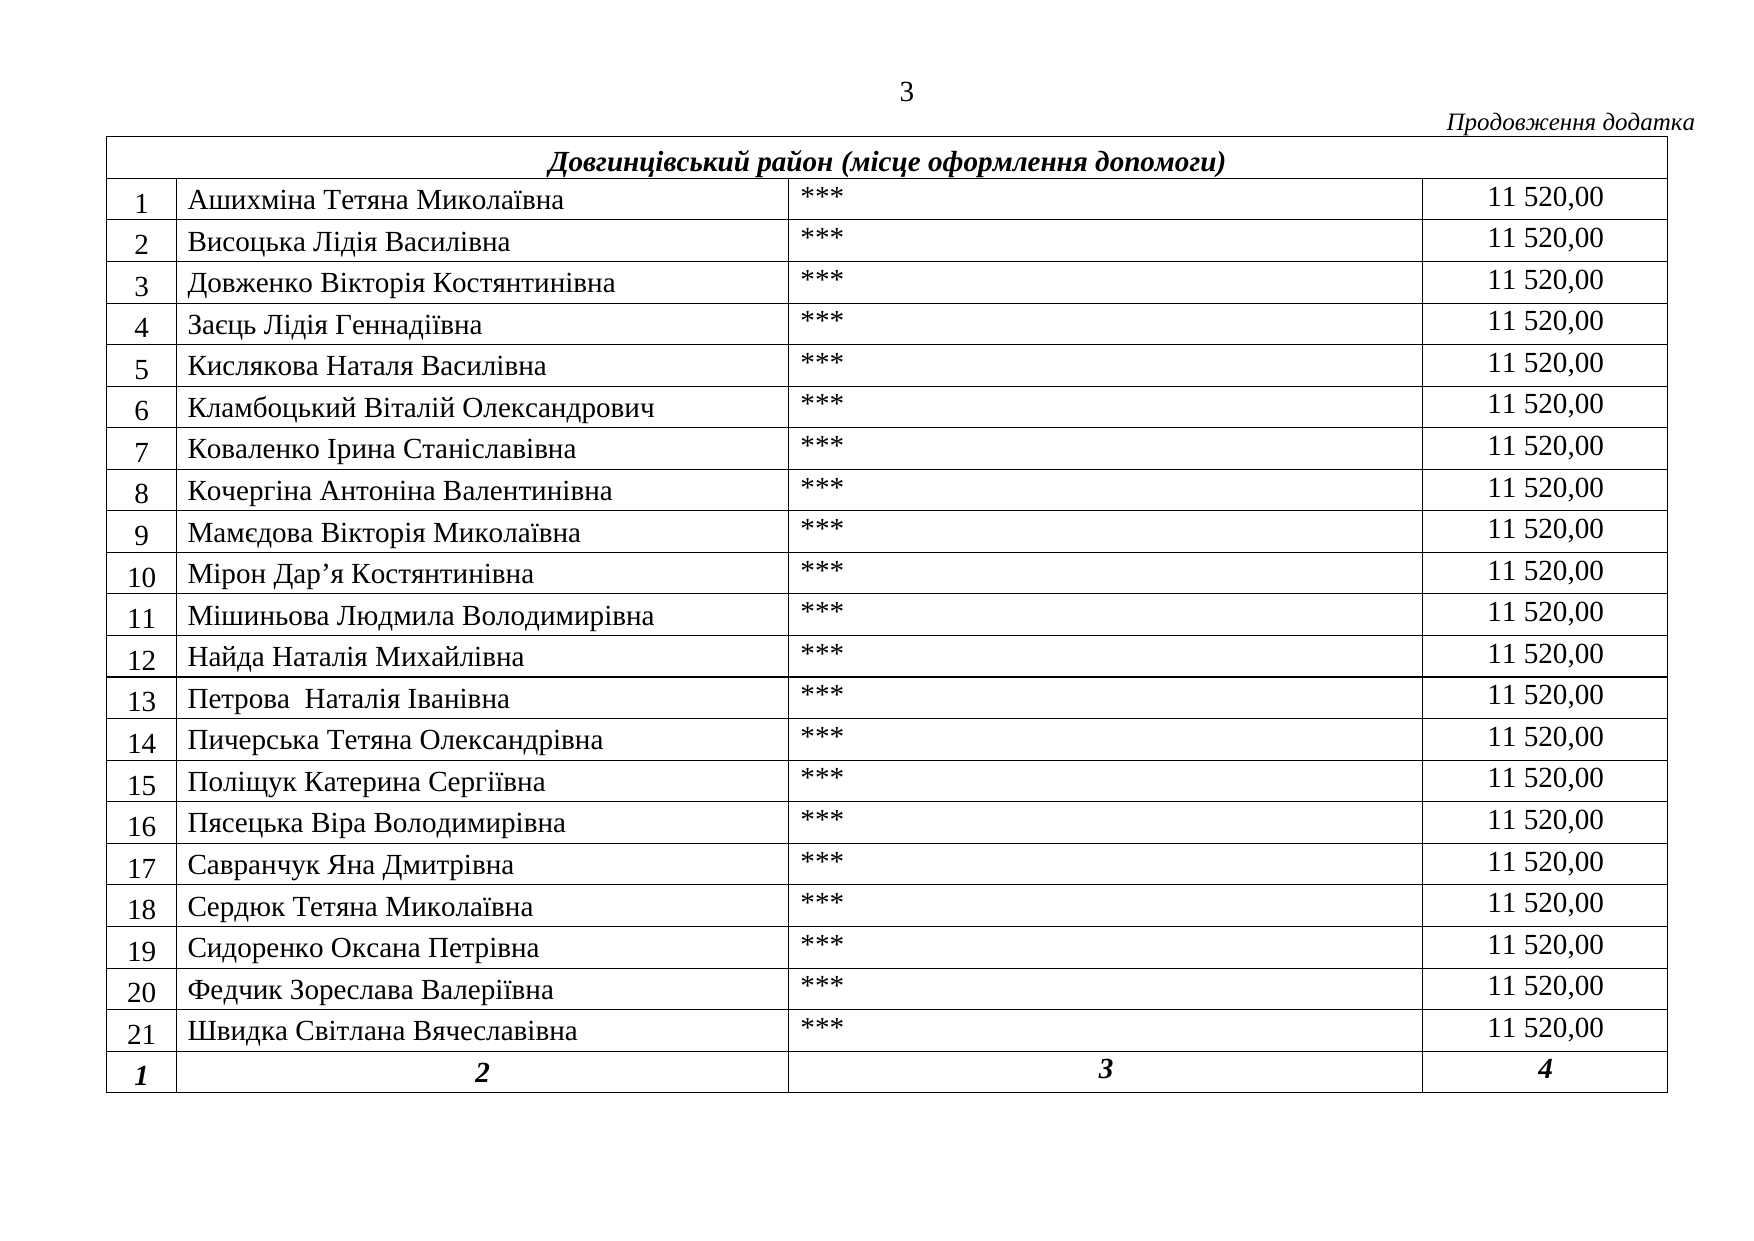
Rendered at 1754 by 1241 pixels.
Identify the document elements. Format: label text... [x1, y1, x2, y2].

table_cell Поліщук Катерина Сергіївна [177, 761, 788, 801]
table_cell 13 [107, 678, 176, 718]
table_cell Мамєдова Вікторія Миколаївна [177, 511, 788, 552]
table_cell *** [789, 844, 1422, 884]
table_cell Ашихміна Тетяна Миколаївна [177, 179, 788, 219]
table_cell 11 520,00 [1423, 220, 1667, 261]
table_cell Сердюк Тетяна Миколаївна [177, 885, 788, 926]
table_cell 11 520,00 [1423, 594, 1667, 635]
table_cell Довгинцівський район (місце оформлення допомоги) [107, 137, 1667, 178]
table_cell 11 520,00 [1423, 179, 1667, 219]
table_cell 4 [1423, 1052, 1667, 1092]
table_cell 11 520,00 [1423, 885, 1667, 926]
table_cell *** [789, 220, 1422, 261]
table_cell 3 [789, 1052, 1422, 1092]
table_cell 11 520,00 [1423, 511, 1667, 552]
table_cell *** [789, 885, 1422, 926]
table_cell *** [789, 719, 1422, 759]
table_cell 4 [107, 304, 176, 344]
table_cell *** [789, 345, 1422, 386]
table_cell *** [789, 927, 1422, 967]
table_cell 2 [107, 220, 176, 261]
table_cell 1 [107, 179, 176, 219]
table_cell 17 [107, 844, 176, 884]
table_cell 3 [107, 262, 176, 302]
table_cell Сидоренко Оксана Петрівна [177, 927, 788, 967]
table_cell *** [789, 969, 1422, 1009]
table_cell *** [789, 594, 1422, 635]
table_cell 11 520,00 [1423, 553, 1667, 593]
table_cell 15 [107, 761, 176, 801]
table_cell 21 [107, 1010, 176, 1051]
table_cell 12 [107, 636, 176, 676]
table_cell Федчик Зореслава Валеріївна [177, 969, 788, 1009]
table_cell *** [789, 262, 1422, 302]
table_cell Кламбоцький Віталій Олександрович [177, 387, 788, 427]
table_cell Довженко Вікторія Костянтинівна [177, 262, 788, 302]
table_cell 11 [107, 594, 176, 635]
table_cell 11 520,00 [1423, 678, 1667, 718]
table_cell 14 [107, 719, 176, 759]
table_cell 20 [107, 969, 176, 1009]
table_cell *** [789, 428, 1422, 469]
table_cell *** [789, 304, 1422, 344]
table_cell 1 [107, 1052, 176, 1092]
table_cell Швидка Світлана Вячеславівна [177, 1010, 788, 1051]
table_cell 19 [107, 927, 176, 967]
table_cell Висоцька Лідія Василівна [177, 220, 788, 261]
table_cell 11 520,00 [1423, 802, 1667, 843]
table_cell 16 [107, 802, 176, 843]
table_cell 10 [107, 553, 176, 593]
table_cell *** [789, 678, 1422, 718]
table_cell 7 [107, 428, 176, 469]
table_cell Савранчук Яна Дмитрівна [177, 844, 788, 884]
table_cell 11 520,00 [1423, 844, 1667, 884]
table_cell Пясецька Віра Володимирівна [177, 802, 788, 843]
table_cell 11 520,00 [1423, 345, 1667, 386]
table_cell 11 520,00 [1423, 387, 1667, 427]
table_cell 11 520,00 [1423, 428, 1667, 469]
table_cell *** [789, 802, 1422, 843]
table_cell 6 [107, 387, 176, 427]
table_cell 9 [107, 511, 176, 552]
table_cell Мірон Дар’я Костянтинівна [177, 553, 788, 593]
table_cell 11 520,00 [1423, 719, 1667, 759]
table_cell Найда Наталія Михайлівна [177, 636, 788, 676]
table_cell *** [789, 636, 1422, 676]
table_cell 2 [177, 1052, 788, 1092]
table_cell 18 [107, 885, 176, 926]
table_cell 11 520,00 [1423, 761, 1667, 801]
table_cell 11 520,00 [1423, 1010, 1667, 1051]
table_cell 11 520,00 [1423, 927, 1667, 967]
table_cell 11 520,00 [1423, 636, 1667, 676]
table_cell *** [789, 470, 1422, 510]
table_cell *** [789, 387, 1422, 427]
table_cell Мішиньова Людмила Володимирівна [177, 594, 788, 635]
table_cell Заєць Лідія Геннадіївна [177, 304, 788, 344]
table_cell 11 520,00 [1423, 969, 1667, 1009]
table_cell Кочергіна Антоніна Валентинівна [177, 470, 788, 510]
table_cell *** [789, 761, 1422, 801]
table_cell *** [789, 553, 1422, 593]
table_cell *** [789, 179, 1422, 219]
table_cell 11 520,00 [1423, 304, 1667, 344]
table_cell Петрова Наталія Іванівна [177, 678, 788, 718]
table_cell 11 520,00 [1423, 470, 1667, 510]
table_cell Пичерська Тетяна Олександрівна [177, 719, 788, 759]
table_cell Коваленко Ірина Станіславівна [177, 428, 788, 469]
table_cell 5 [107, 345, 176, 386]
table_cell *** [789, 511, 1422, 552]
table_cell *** [789, 1010, 1422, 1051]
table_cell 11 520,00 [1423, 262, 1667, 302]
table_cell Кислякова Наталя Василівна [177, 345, 788, 386]
table_cell 8 [107, 470, 176, 510]
